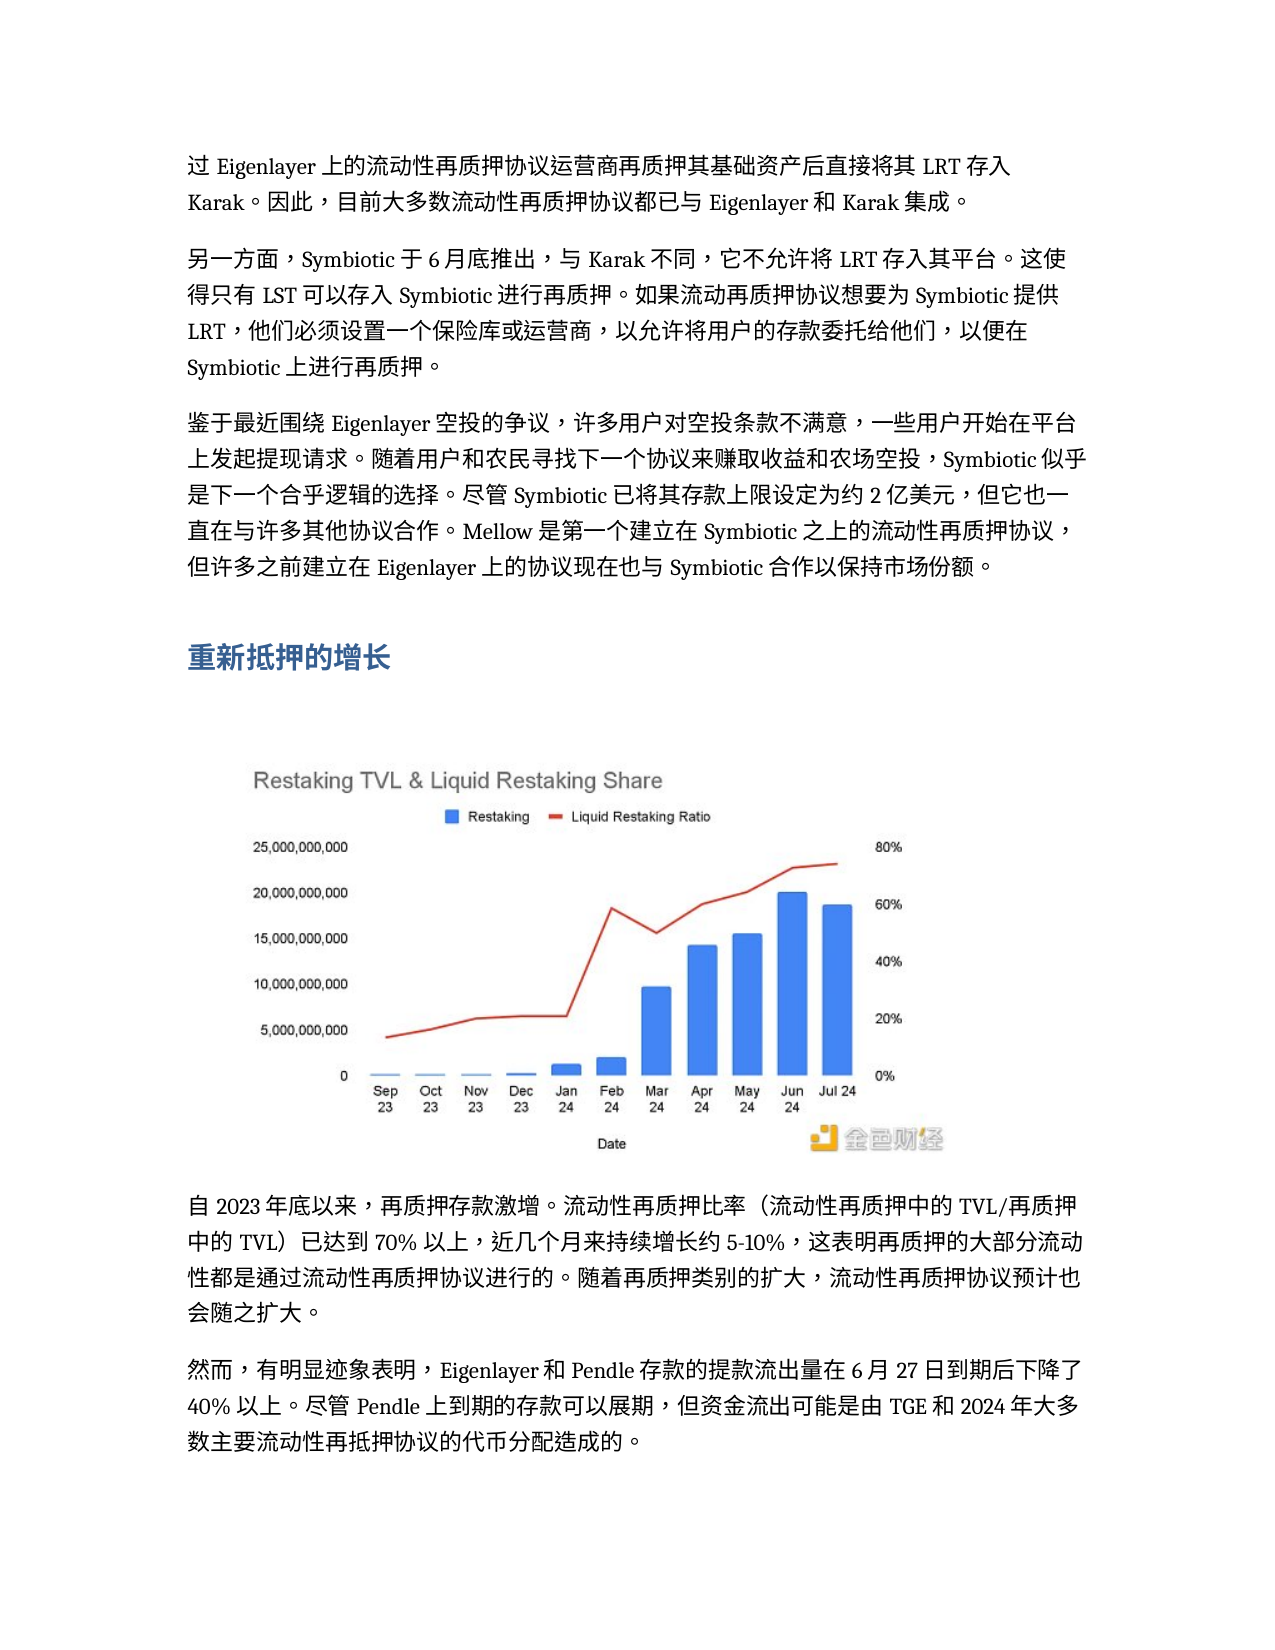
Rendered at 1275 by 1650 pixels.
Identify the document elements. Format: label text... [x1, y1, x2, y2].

subtitle 重新抵押的增长 [187, 637, 1087, 677]
picture [206, 733, 957, 1165]
text 鉴于最近围绕 Eigenlayer 空投的争议，许多用户对空投条款不满意，一些用户开始在平台上发起提现请求。随着用户和农民寻找下一个协议来赚取收益和农场空投，Symbiotic 似乎是下一个合乎逻辑的选择。尽管 Symbiotic 已将其存款上限设定为约 2 亿美元，但它也一直在与许多其他协议合作。Mellow 是第一个建立在 Symbiotic 之上的流动性再质押协议，但许多之前建立在 Eigenlayer 上的协议现在也与 Symbiotic 合作以保持市场份额。 [187, 407, 1087, 582]
text 然而，有明显迹象表明，Eigenlayer和Pendle 存款的提款流出量在 6 月 27 日到期后下降了 40% 以上。尽管 Pendle 上到期的存款可以展期，但资金流出可能是由 TGE 和 2024 年大多数主要流动性再抵押协议的代币分配造成的。 [187, 1354, 1087, 1457]
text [187, 150, 1087, 217]
text 另一方面，Symbiotic 于 6 月底推出，与 Karak 不同，它不允许将 LRT 存入其平台。这使得只有 LST 可以存入 Symbiotic 进行再质押。如果流动再质押协议想要为 Symbiotic 提供 LRT，他们必须设置一个保险库或运营商，以允许将用户的存款委托给他们，以便在 Symbiotic 上进行再质押。 [187, 243, 1087, 382]
text 自 2023 年底以来，再质押存款激增。流动性再质押比率（流动性再质押中的 TVL/再质押中的 TVL）已达到 70% 以上，近几个月来持续增长约 5-10%，这表明再质押的大部分流动性都是通过流动性再质押协议进行的。随着再质押类别的扩大，流动性再质押协议预计也会随之扩大。 [187, 1189, 1087, 1329]
